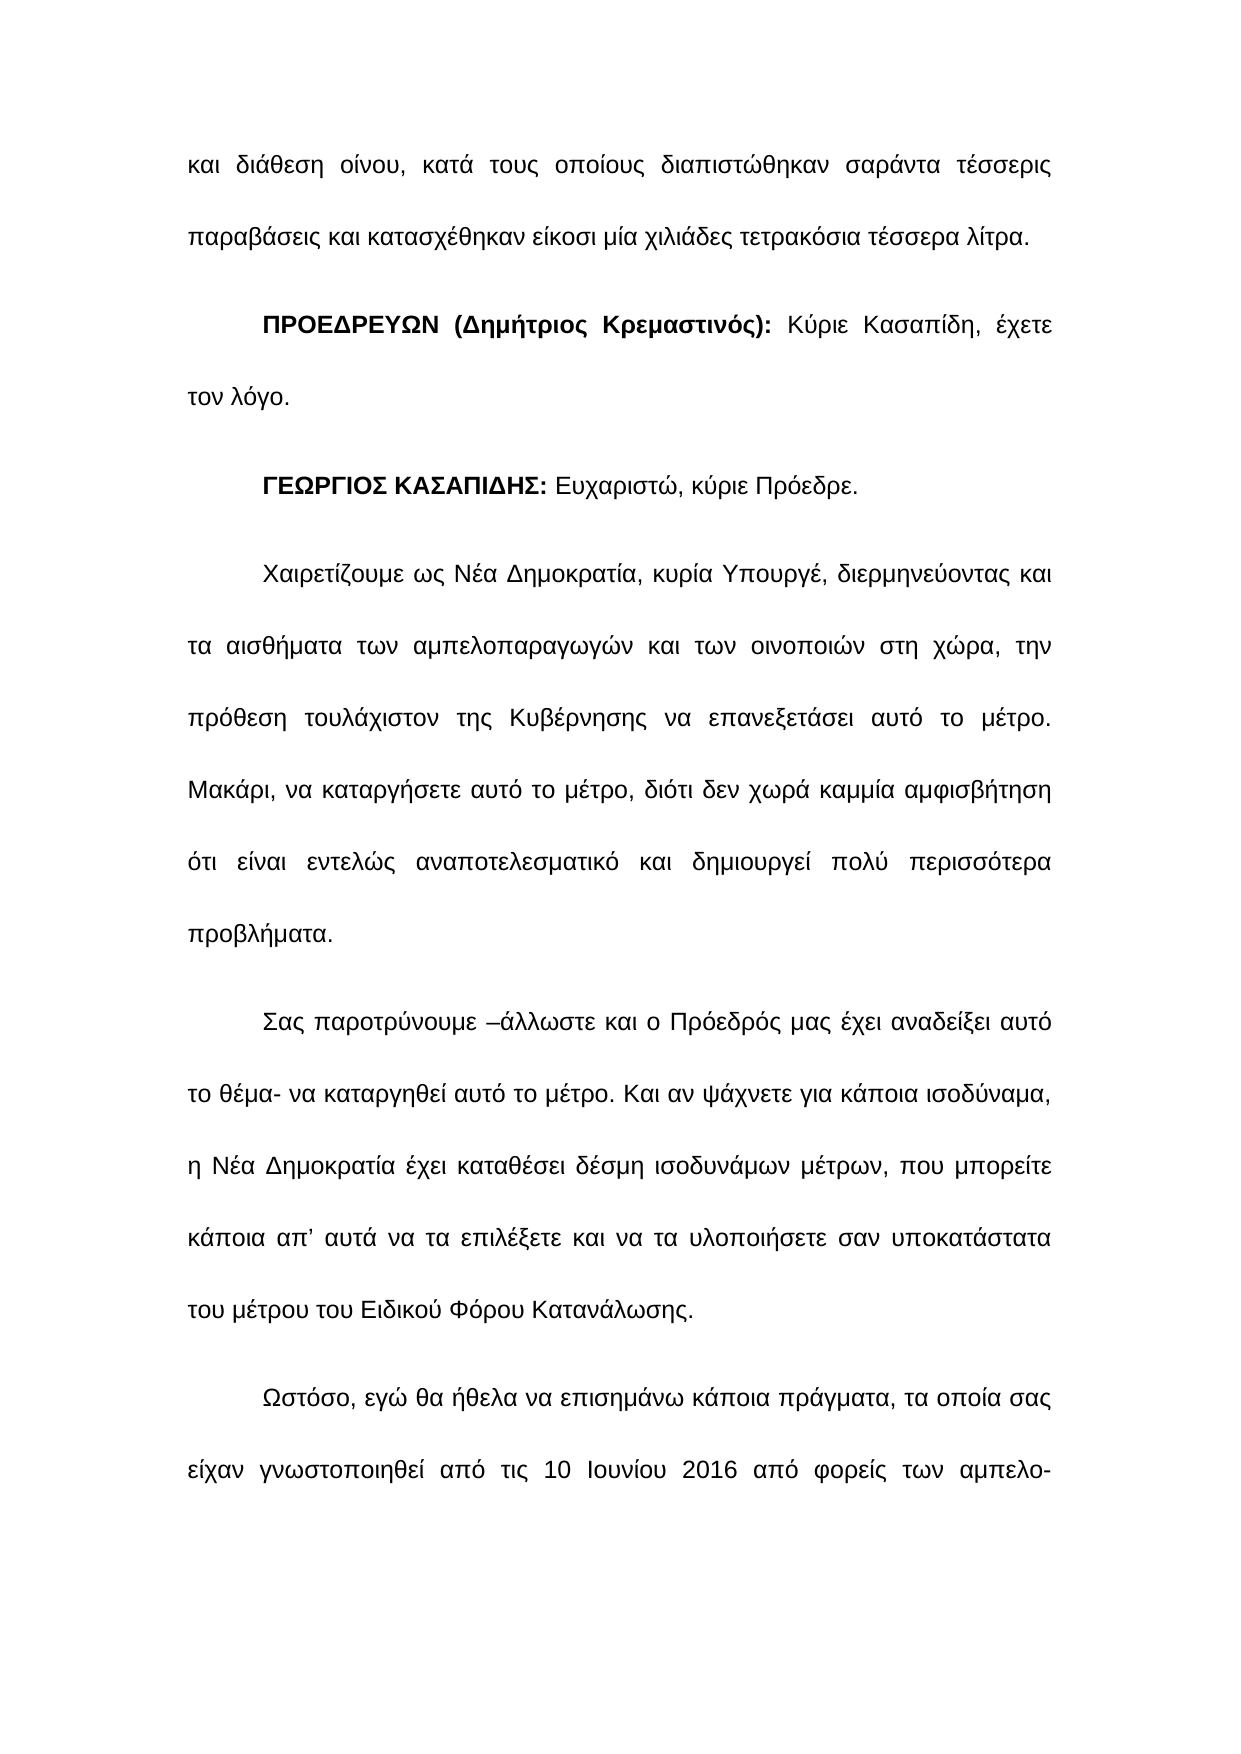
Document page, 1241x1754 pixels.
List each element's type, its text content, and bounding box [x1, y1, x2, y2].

text ΠΡΟΕΔΡΕΥΩΝ (Δημήτριος Κρεμαστινός): Κύριε Κασαπίδη, έχετε τον λόγο. [187, 310, 1053, 411]
text Χαιρετίζουμε ως Νέα Δημοκρατία, κυρία Υπουργέ, διερμηνεύοντας και τα αισθήματα των αμπελοπαραγωγών και των οινοποιών στη χώρα, την πρόθεση τουλάχιστον της Κυβέρνησης να επανεξετάσει αυτό το μέτρο. Μακάρι, να καταργήσετε αυτό το μέτρο, διότι δεν χωρά καμμία αμφισβήτηση ότι είναι εντελώς αναποτελεσματικό και δημιουργεί πολύ περισσότερα προβλήματα. [187, 559, 1053, 947]
text Σας παροτρύνουμε –άλλωστε και ο Πρόεδρός μας έχει αναδείξει αυτό το θέμα- να καταργηθεί αυτό το μέτρο. Και αν ψάχνετε για κάποια ισοδύναμα, η Νέα Δημοκρατία έχει καταθέσει δέσμη ισοδυνάμων μέτρων, που μπορείτε κάποια απ’ αυτά να τα επιλέξετε και να τα υλοποιήσετε σαν υποκατάστατα του μέτρου του Ειδικού Φόρου Κατανάλωσης. [187, 1007, 1053, 1323]
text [187, 1383, 1053, 1484]
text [187, 150, 1053, 251]
text ΓΕΩΡΓΙΟΣ ΚΑΣΑΠΙΔΗΣ: Ευχαριστώ, κύριε Πρόεδρε. [187, 471, 1053, 499]
